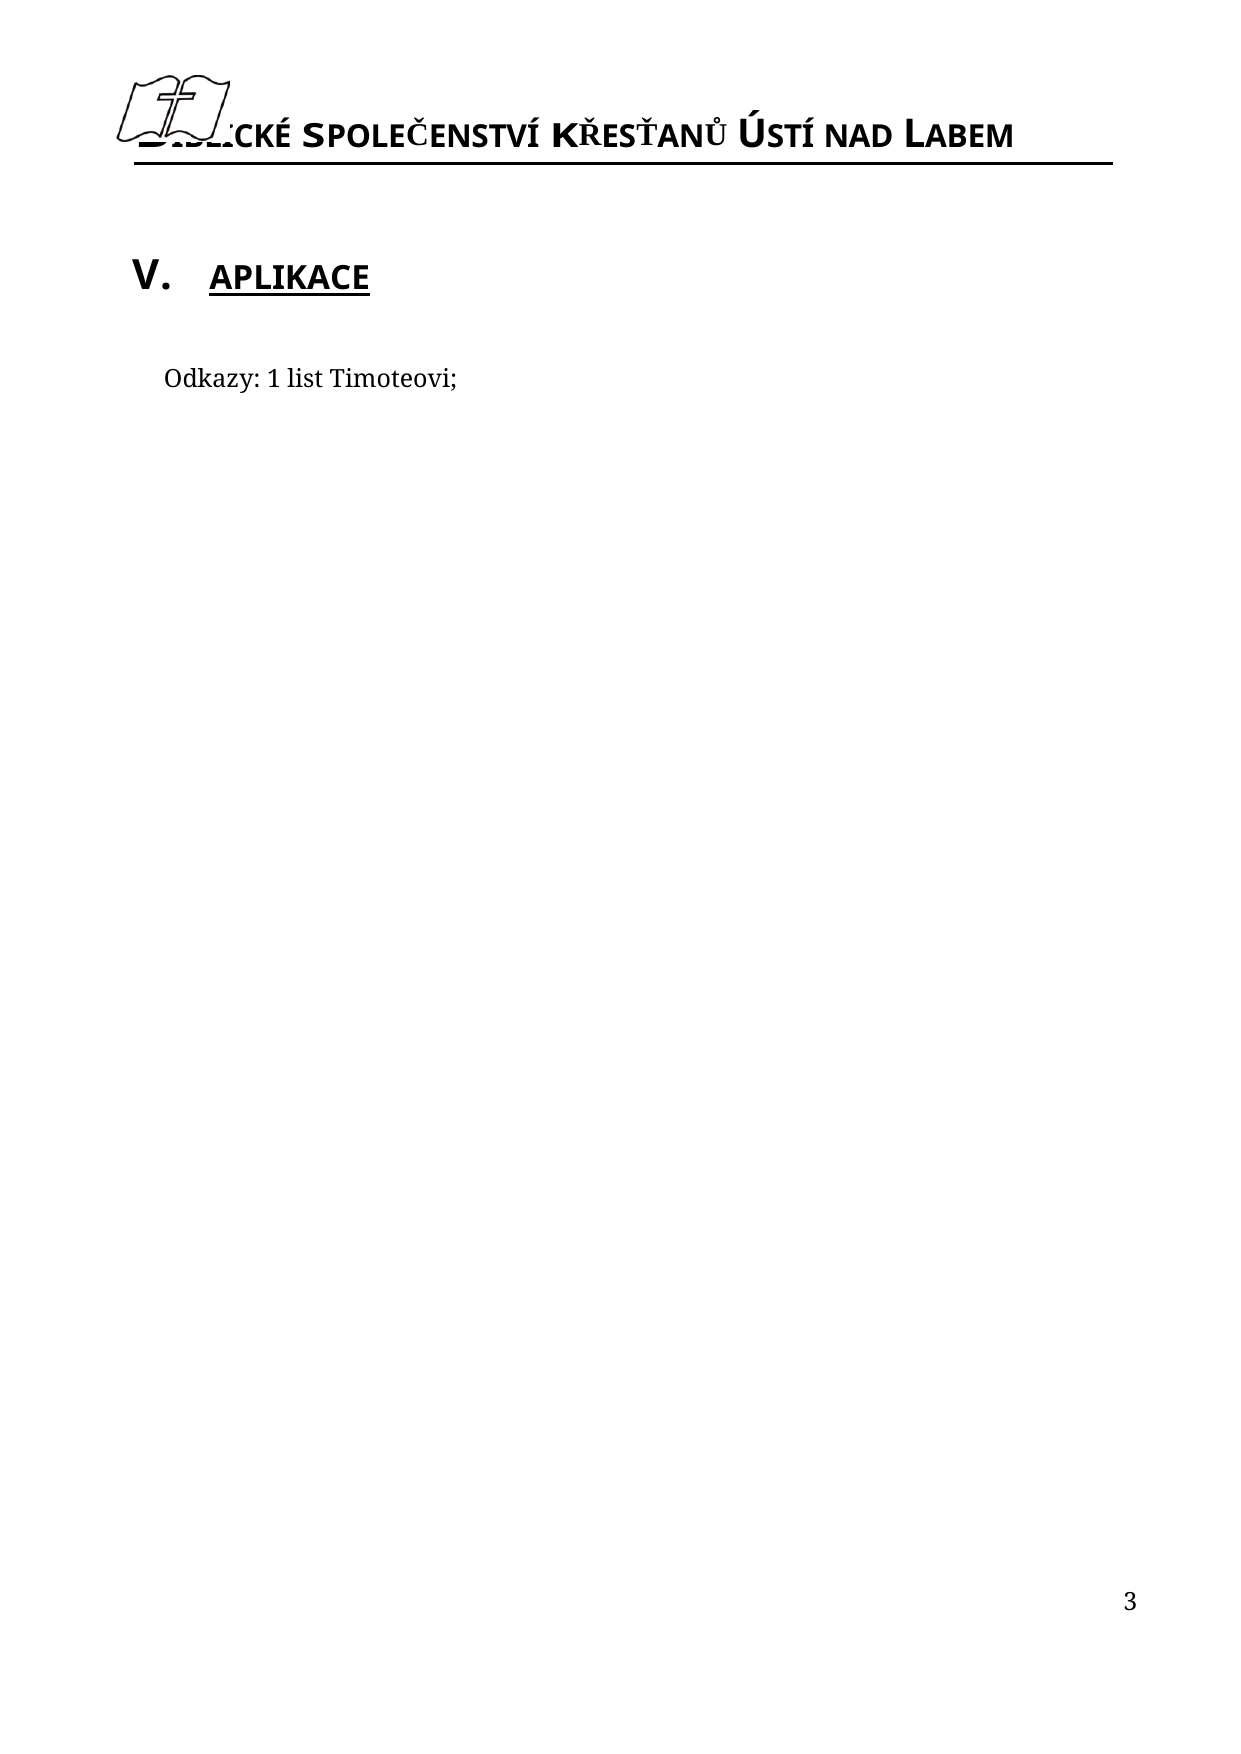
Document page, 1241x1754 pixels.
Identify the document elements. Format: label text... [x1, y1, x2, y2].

text Odkazy: 1 list Timoteovi; [134, 360, 1137, 394]
picture [116, 75, 230, 142]
list aplikace [172, 245, 1137, 302]
